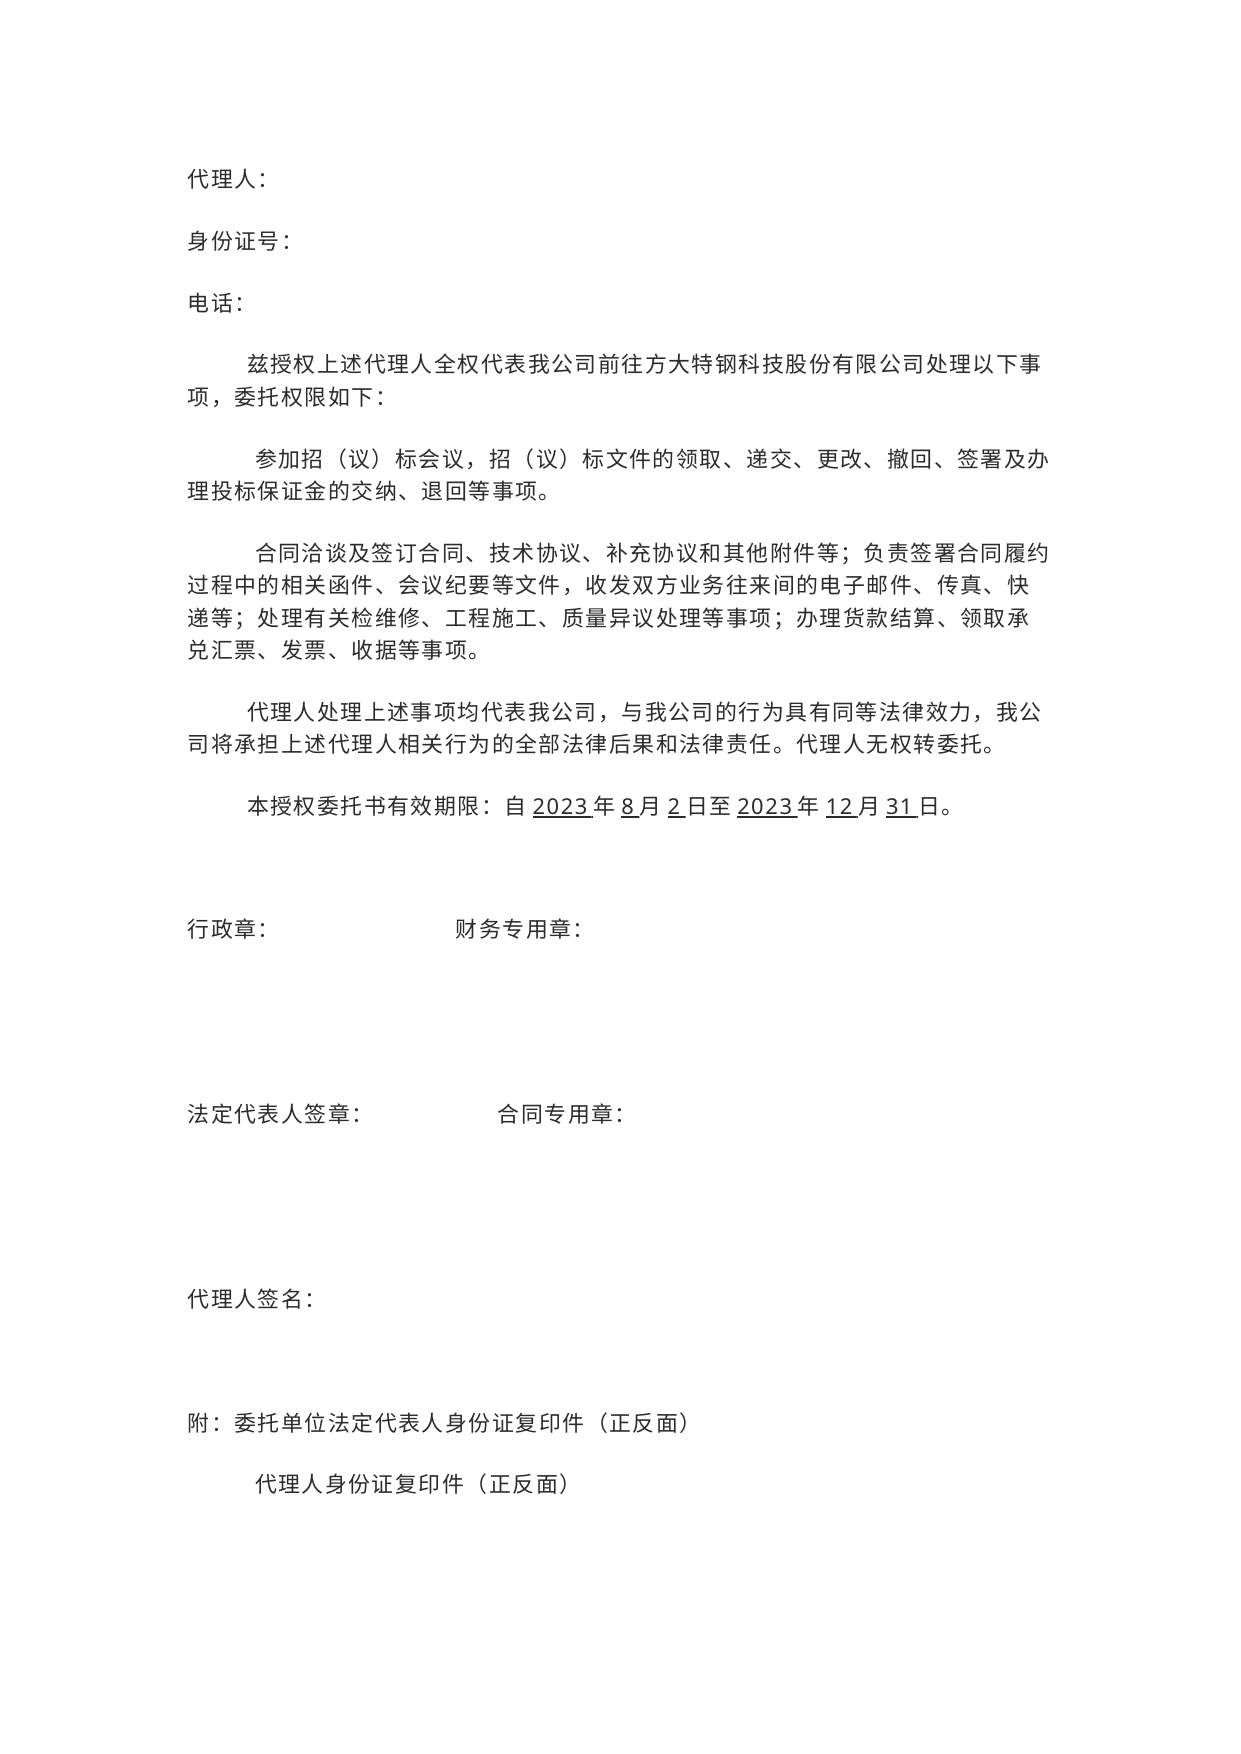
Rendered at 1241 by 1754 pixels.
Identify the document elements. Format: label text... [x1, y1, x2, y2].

text 代理人： [187, 162, 1053, 194]
text 电话： [187, 285, 1053, 318]
text 法定代表人签章： 合同专用章： [187, 1097, 1053, 1129]
text 身份证号： [187, 224, 1053, 256]
text 合同洽谈及签订合同、技术协议、补充协议和其他附件等；负责签署合同履约过程中的相关函件、会议纪要等文件，收发双方业务往来间的电子邮件、传真、快递等；处理有关检维修、工程施工、质量异议处理等事项；办理货款结算、领取承兑汇票、发票、收据等事项。 [187, 535, 1053, 665]
text 参加招（议）标会议，招（议）标文件的领取、递交、更改、撤回、签署及办理投标保证金的交纳、退回等事项。 [187, 441, 1053, 506]
text 附：委托单位法定代表人身份证复印件（正反面） [187, 1405, 1053, 1438]
text 行政章： 财务专用章： [187, 912, 1053, 944]
text 兹授权上述代理人全权代表我公司前往方大特钢科技股份有限公司处理以下事项，委托权限如下： [187, 347, 1053, 412]
text 代理人签名： [187, 1282, 1053, 1314]
text 本授权委托书有效期限：自2023年8月2日至2023年12月31日。 [187, 789, 1053, 821]
text 代理人身份证复印件（正反面） [187, 1467, 1053, 1499]
text 代理人处理上述事项均代表我公司，与我公司的行为具有同等法律效力，我公司将承担上述代理人相关行为的全部法律后果和法律责任。代理人无权转委托。 [187, 694, 1053, 759]
